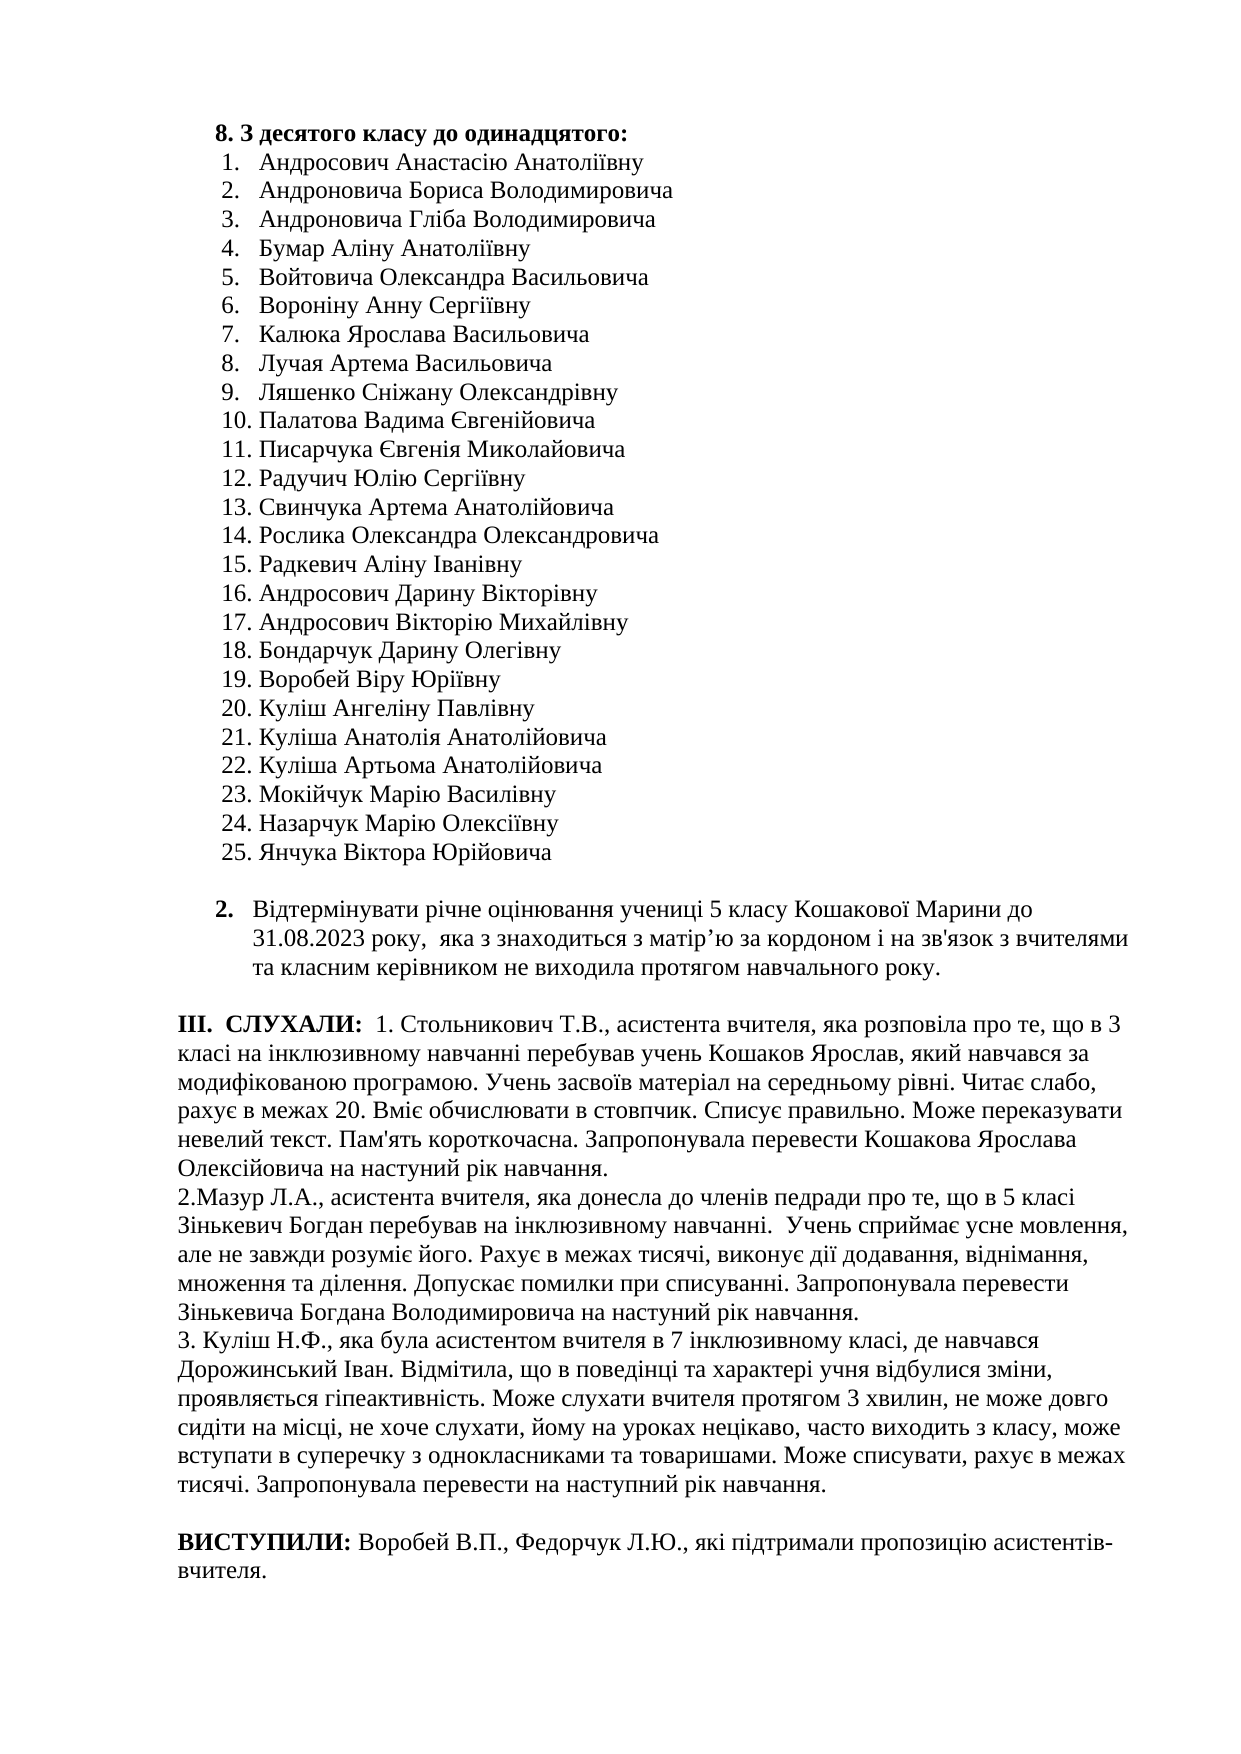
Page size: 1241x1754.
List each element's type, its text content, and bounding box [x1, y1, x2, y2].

list Андроновича Гліба Володимировича [221, 204, 1152, 233]
list Лучая Артема Васильовича [221, 348, 1152, 377]
text 8. З десятого класу до одинадцятого: [177, 118, 1152, 147]
list Свинчука Артема Анатолійовича [221, 492, 1152, 521]
list Андросович Дарину Вікторівну [221, 578, 1152, 607]
list Андросович Вікторію Михайлівну [221, 607, 1152, 636]
list Ляшенко Сніжану Олександрівну [221, 377, 1152, 406]
list Мокійчук Марію Василівну [221, 779, 1152, 808]
list Писарчука Євгенія Миколайовича [221, 434, 1152, 463]
list Андроновича Бориса Володимировича [221, 176, 1152, 204]
text 3. Куліш Н.Ф., яка була асистентом вчителя в 7 інклюзивному класі, де навчався Дорожинський Іван. Відмітила, що в поведінці та характері учня відбулися зміни, проявляється гіпеактивність. Може слухати вчителя протягом 3 хвилин, не може довго сидіти на місці, не хоче слухати, йому на уроках нецікаво, часто виходить з класу, може вступати в суперечку з однокласниками та товаришами. Може списувати, рахує в межах тисячі. Запропонувала перевести на наступний рік навчання. [177, 1326, 1152, 1498]
list Куліша Анатолія Анатолійовича [221, 722, 1152, 751]
list Воробей Віру Юріївну [221, 664, 1152, 693]
list Куліша Артьома Анатолійовича [221, 751, 1152, 779]
list Войтовича Олександра Васильовича [221, 262, 1152, 291]
list Вороніну Анну Сергіївну [221, 291, 1152, 319]
list Калюка Ярослава Васильовича [221, 319, 1152, 348]
text ВИСТУПИЛИ: Воробей В.П., Федорчук Л.Ю., які підтримали пропозицію асистентів-вчителя. [177, 1527, 1152, 1584]
list Андросович Анастасію Анатоліївну [221, 147, 1152, 176]
list Назарчук Марію Олексіївну [221, 808, 1152, 837]
list Рослика Олександра Олександровича [221, 521, 1152, 549]
list Радкевич Аліну Іванівну [221, 549, 1152, 578]
list Куліш Ангеліну Павлівну [221, 693, 1152, 722]
list Радучич Юлію Сергіївну [221, 463, 1152, 492]
text 2.Мазур Л.А., асистента вчителя, яка донесла до членів педради про те, що в 5 класі Зінькевич Богдан перебував на інклюзивному навчанні. Учень сприймає усне мовлення, але не завжди розуміє його. Рахує в межах тисячі, виконує дії додавання, віднімання, множення та ділення. Допускає помилки при списуванні. Запропонувала перевести Зінькевича Богдана Володимировича на настуний рік навчання. [177, 1182, 1152, 1326]
list Янчука Віктора Юрійовича [221, 837, 1152, 866]
list Бондарчук Дарину Олегівну [221, 636, 1152, 664]
list Бумар Аліну Анатоліївну [221, 233, 1152, 262]
list Палатова Вадима Євгенійовича [221, 406, 1152, 434]
list Відтермінувати річне оцінювання учениці 5 класу Кошакової Марини до 31.08.2023 року, яка з знаходиться з матір’ю за кордоном і на зв'язок з вчителями та класним керівником не виходила протягом навчального року. [215, 894, 1152, 981]
text ІІІ. СЛУХАЛИ: 1. Стольникович Т.В., асистента вчителя, яка розповіла про те, що в 3 класі на інклюзивному навчанні перебував учень Кошаков Ярослав, який навчався за модифікованою програмою. Учень засвоїв матеріал на середньому рівні. Читає слабо, рахує в межах 20. Вміє обчислювати в стовпчик. Списує правильно. Може переказувати невелий текст. Пам'ять короткочасна. Запропонувала перевести Кошакова Ярослава Олексійовича на настуний рік навчання. [177, 1009, 1152, 1182]
